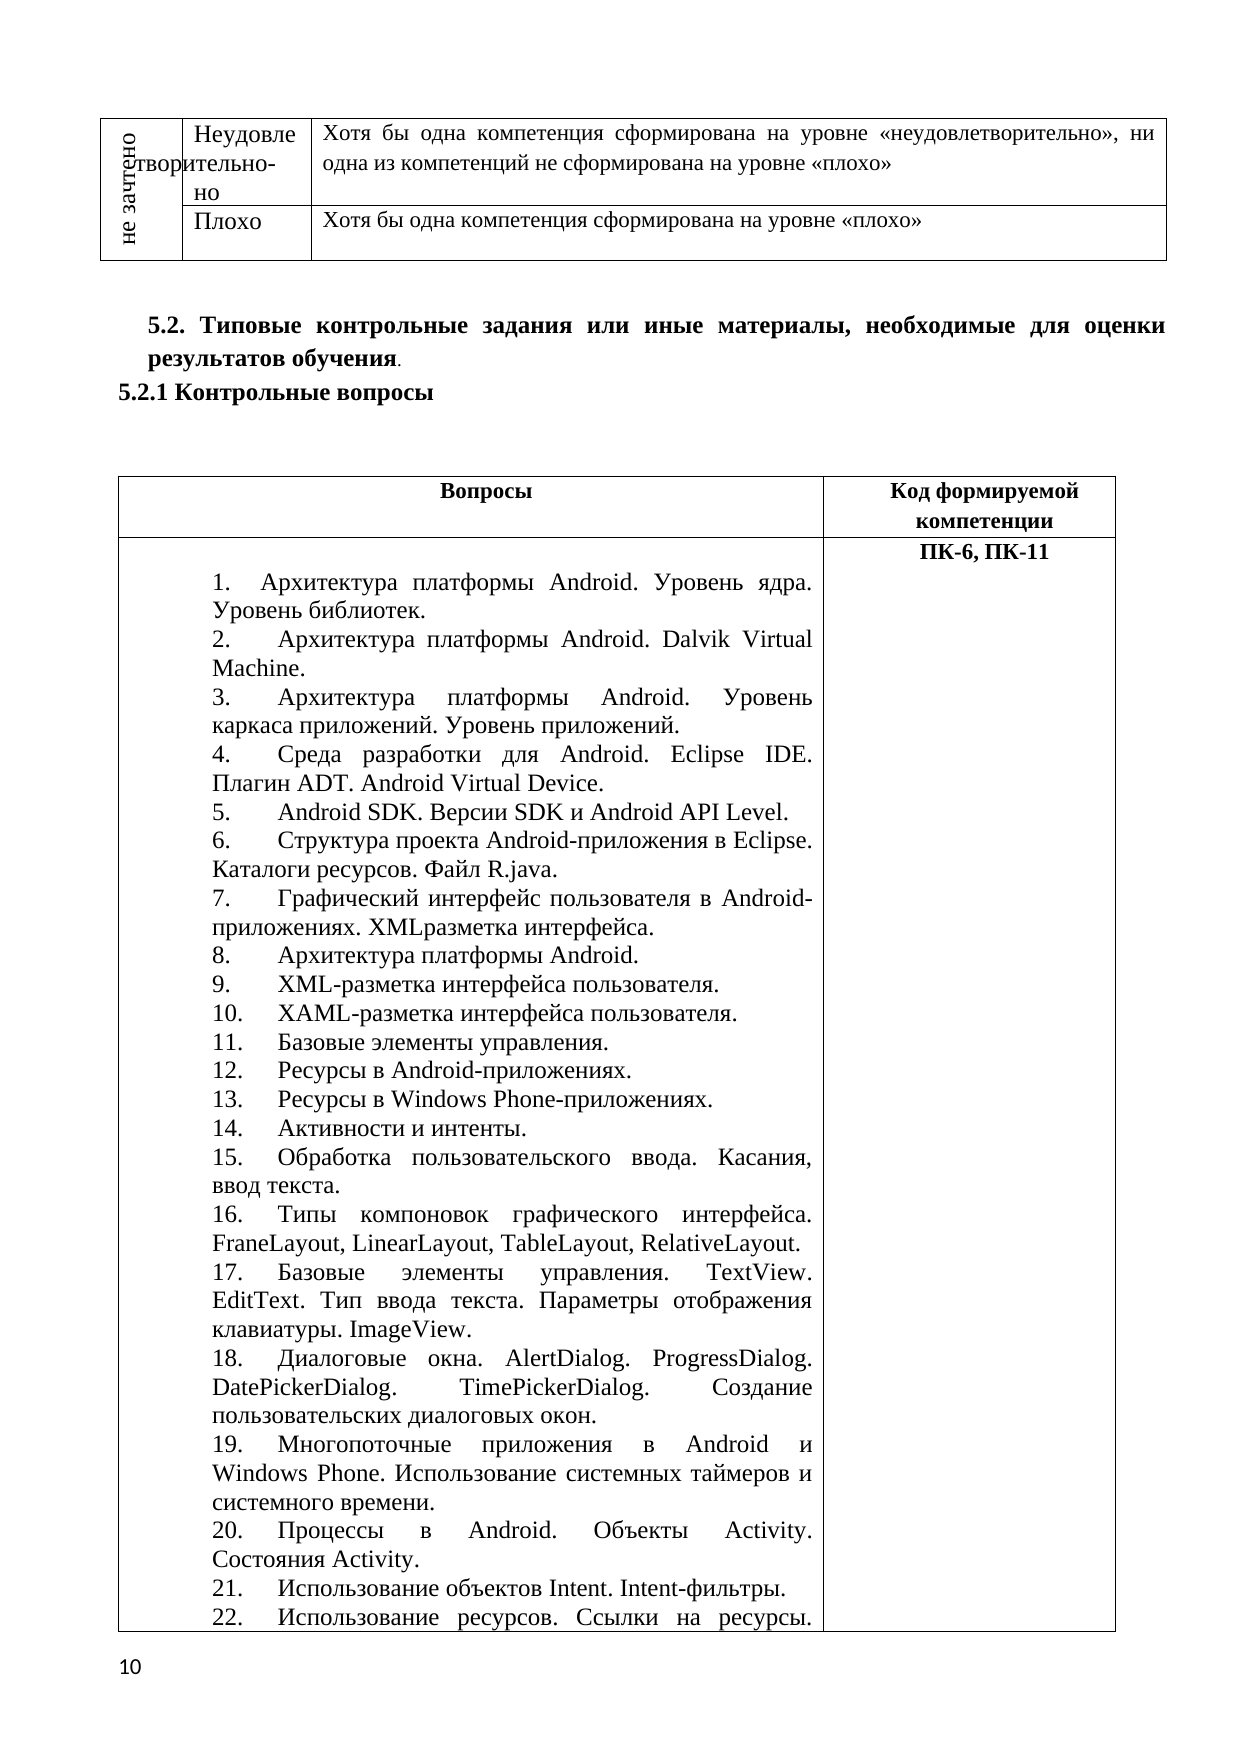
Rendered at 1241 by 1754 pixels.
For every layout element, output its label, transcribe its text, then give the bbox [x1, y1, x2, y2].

table_cell ПК-6, ПК-11 [824, 538, 1115, 1631]
table_cell Плохо [183, 206, 311, 260]
table_cell Неудовлетворительно- но [183, 119, 311, 205]
text 5.2. Типовые контрольные задания или иные материалы, необходимые для оценки результатов обучения. [148, 311, 1167, 372]
text 5.2.1 Контрольные вопросы [118, 377, 1167, 405]
table_header Вопросы [119, 477, 823, 537]
table_cell Хотя бы одна компетенция сформирована на уровне «плохо» [312, 206, 1166, 260]
table_cell не зачтено [101, 119, 182, 260]
table_header Код формируемой компетенции [824, 477, 1115, 537]
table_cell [119, 538, 823, 1631]
table_cell Хотя бы одна компетенция сформирована на уровне «неудовлетворительно», ни одна из компетенций не сформирована на уровне «плохо» [312, 119, 1166, 205]
